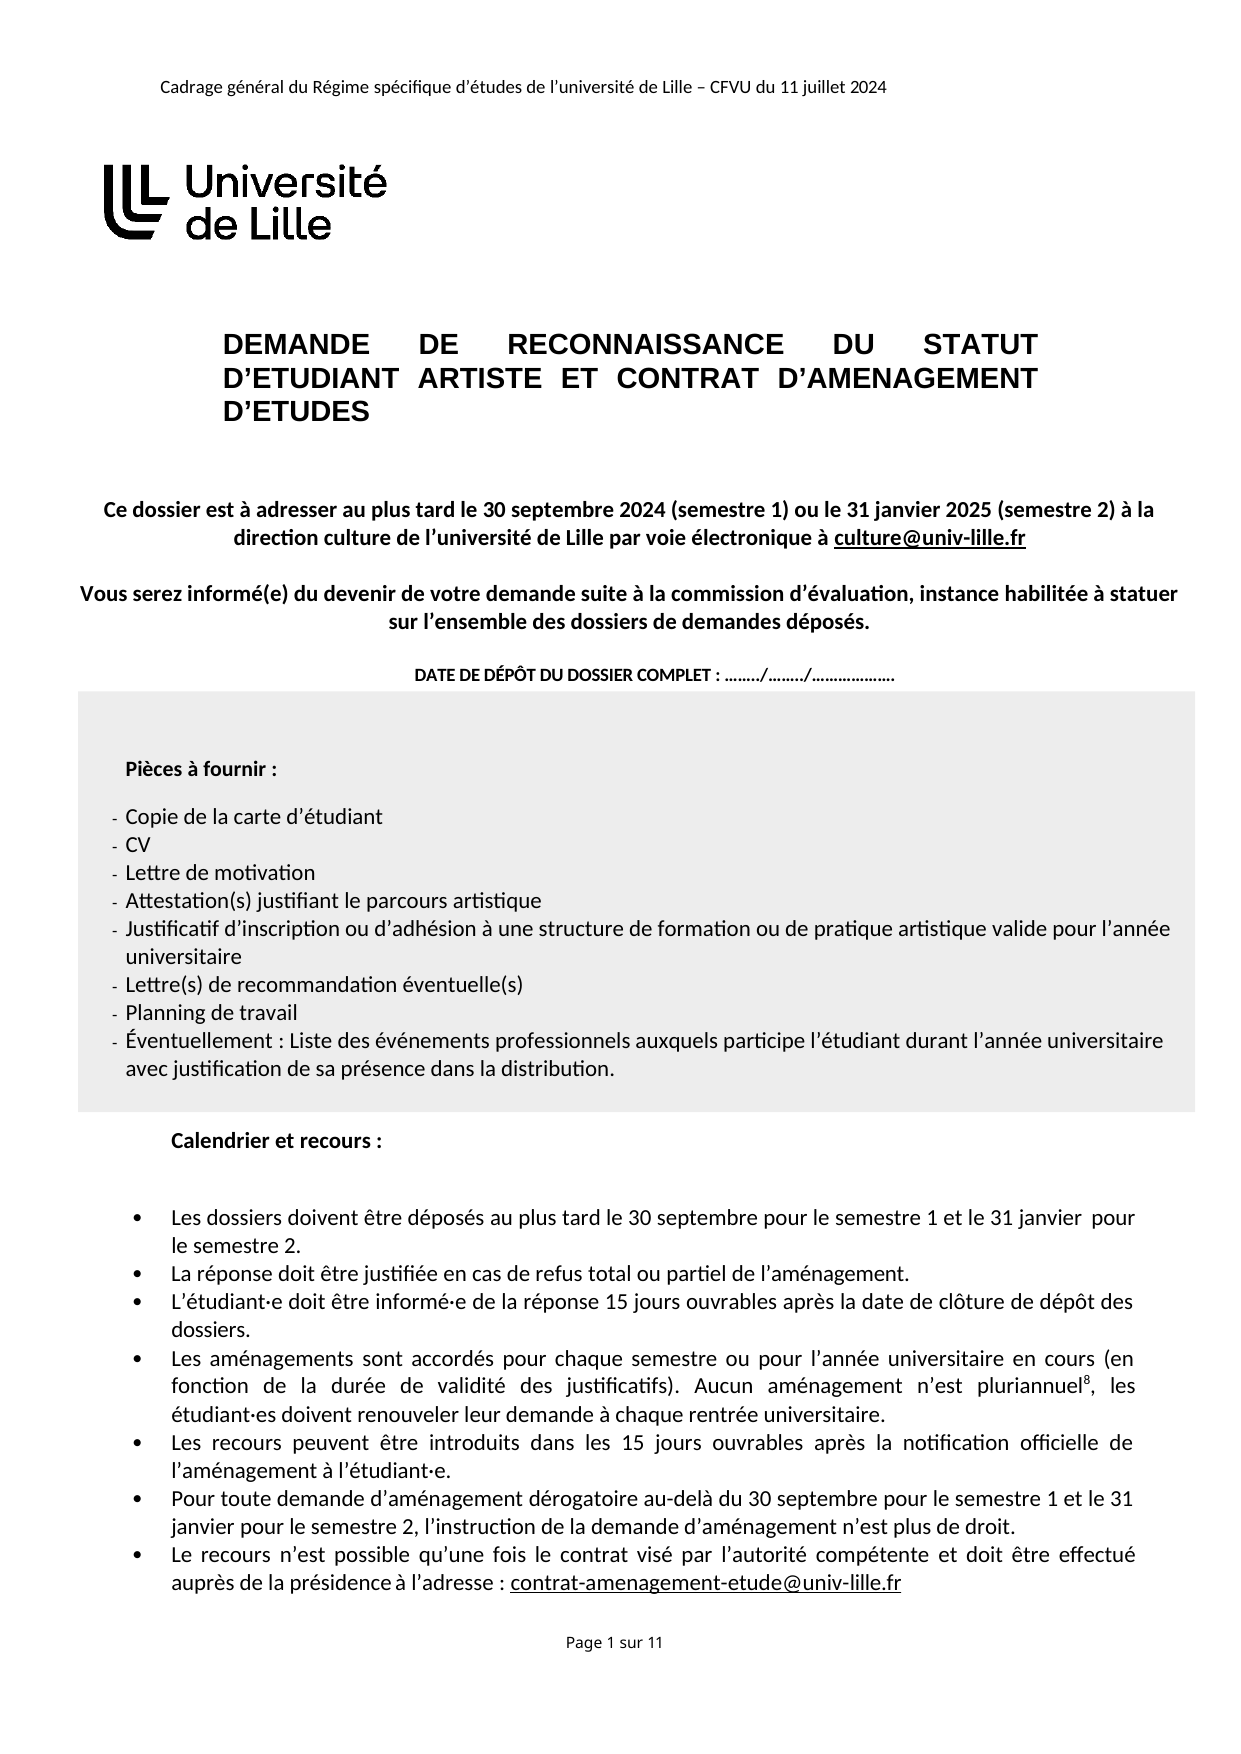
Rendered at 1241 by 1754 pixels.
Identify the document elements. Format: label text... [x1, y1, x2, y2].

list Les recours peuvent être introduits dans les 15 jours ouvrables après la notification officielle de l’aménagement à l’étudiant·e. [133, 1428, 1135, 1484]
list Copie de la carte d’étudiant [112, 802, 1194, 830]
text Ce dossier est à adresser au plus tard le 30 septembre 2024 (semestre 1) ou le 31 janvier 2025 (semestre 2) à la direction culture de l’université de Lille par voie électronique à culture@univ-lille.fr [64, 495, 1194, 551]
list Lettre(s) de recommandation éventuelle(s) [112, 970, 1194, 998]
list Le recours n’est possible qu’une fois le contrat visé par l’autorité compétente et doit être effectué auprès de la présidence à l’adresse : contrat-amenagement-etude@univ-lille.fr [133, 1540, 1136, 1596]
list La réponse doit être justifiée en cas de refus total ou partiel de l’aménagement. [133, 1259, 1194, 1287]
list Les dossiers doivent être déposés au plus tard le 30 septembre pour le semestre 1 et le 31 janvier pour le semestre 2. [133, 1203, 1135, 1259]
picture [64, 126, 425, 279]
title DEMANDE DE RECONNAISSANCE DU STATUT D’ETUDIANT ARTISTE ET CONTRAT D’AMENAGEMENT D’ETUDES [223, 327, 1039, 428]
list Les aménagements sont accordés pour chaque semestre ou pour l’année universitaire en cours (en fonction de la durée de validité des justificatifs). Aucun aménagement n’est pluriannuel8, les étudiant·es doivent renouveler leur demande à chaque rentrée universitaire. [133, 1344, 1136, 1428]
text Calendrier et recours : [171, 1126, 1194, 1154]
text DATE DE DÉPÔT DU DOSSIER COMPLET : ……../……../………………. [115, 663, 1194, 686]
text Vous serez informé(e) du devenir de votre demande suite à la commission d’évaluation, instance habilitée à statuer sur l’ensemble des dossiers de demandes déposés. [64, 579, 1194, 635]
text Pièces à fournir : [125, 755, 1194, 781]
list L’étudiant·e doit être informé·e de la réponse 15 jours ouvrables après la date de clôture de dépôt des dossiers. [133, 1287, 1135, 1343]
list Lettre de motivation [112, 858, 1194, 886]
list CV [112, 830, 1194, 858]
list Pour toute demande d’aménagement dérogatoire au-delà du 30 septembre pour le semestre 1 et le 31 janvier pour le semestre 2, l’instruction de la demande d’aménagement n’est plus de droit. [133, 1484, 1135, 1540]
list Éventuellement : Liste des événements professionnels auxquels participe l’étudiant durant l’année universitaire avec justification de sa présence dans la distribution. [112, 1026, 1194, 1082]
list Planning de travail [112, 998, 1194, 1026]
list Justificatif d’inscription ou d’adhésion à une structure de formation ou de pratique artistique valide pour l’année universitaire [112, 914, 1194, 970]
list Attestation(s) justifiant le parcours artistique [112, 886, 1194, 914]
